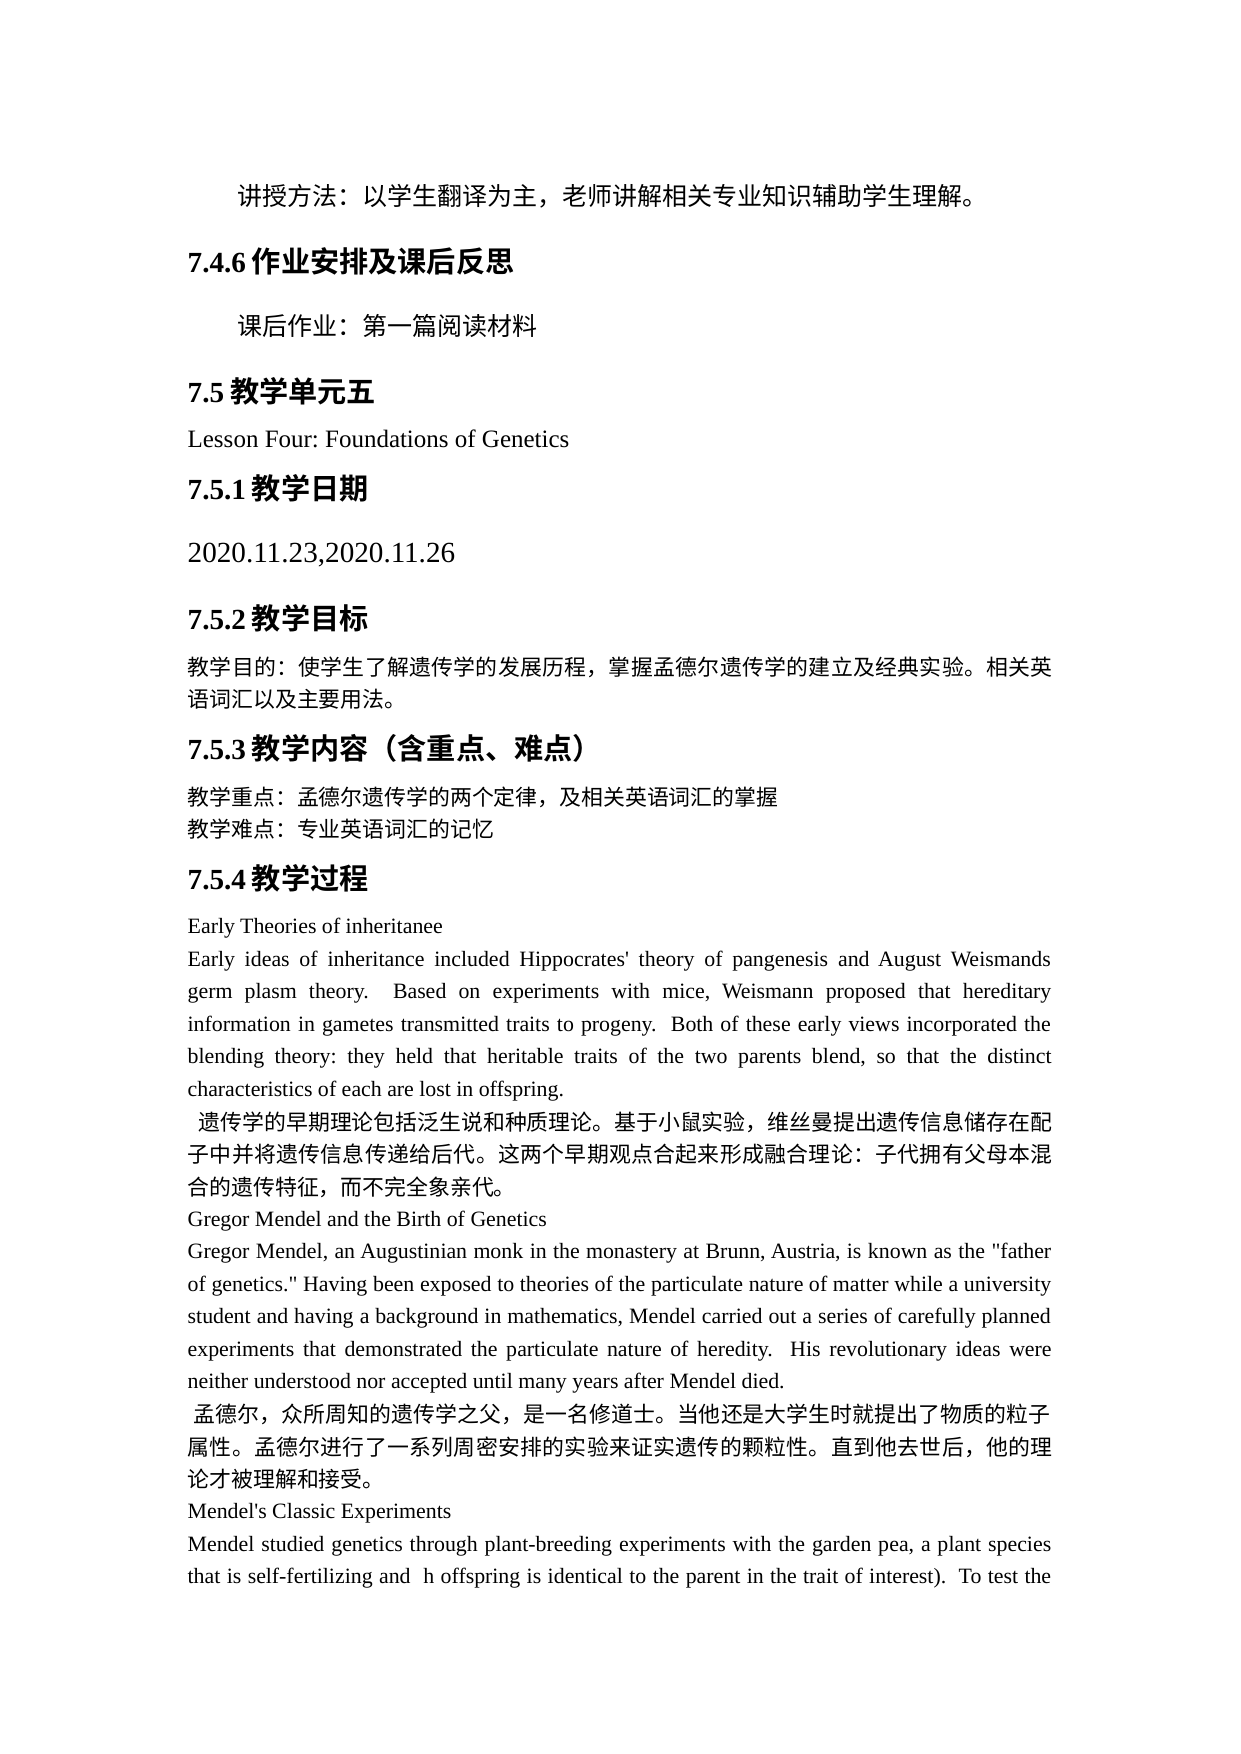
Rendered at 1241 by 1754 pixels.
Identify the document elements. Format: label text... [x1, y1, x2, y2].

text 7.5.1教学日期 [187, 454, 1053, 519]
text 2020.11.23,2020.11.26 [187, 519, 1053, 584]
text 遗传学的早期理论包括泛生说和种质理论。基于小鼠实验，维丝曼提出遗传信息储存在配子中并将遗传信息传递给后代。这两个早期观点合起来形成融合理论：子代拥有父母本混合的遗传特征，而不完全象亲代。 [187, 1104, 1053, 1202]
text Early ideas of inheritance included Hippocrates' theory of pangenesis and August Weismands germ plasm theory. Based on experiments with mice, Weismann proposed that hereditary information in gametes transmitted traits to progeny. Both of these early views incorporated the blending theory: they held that heritable traits of the two parents blend, so that the distinct characteristics of each are lost in offspring. [187, 942, 1053, 1104]
text 7.4.6作业安排及课后反思 [187, 227, 1053, 292]
text 讲授方法：以学生翻译为主，老师讲解相关专业知识辅助学生理解。 [187, 162, 1053, 227]
text Lesson Four: Foundations of Genetics [187, 422, 1053, 454]
text 教学目的：使学生了解遗传学的发展历程，掌握孟德尔遗传学的建立及经典实验。相关英语词汇以及主要用法。 [187, 649, 1053, 714]
text Mendel's Classic Experiments [187, 1494, 1053, 1527]
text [187, 1527, 1053, 1592]
text 课后作业：第一篇阅读材料 [187, 292, 1053, 357]
text Early Theories of inheritanee [187, 909, 1053, 942]
text 教学重点：孟德尔遗传学的两个定律，及相关英语词汇的掌握 [187, 779, 1053, 812]
text Gregor Mendel and the Birth of Genetics [187, 1202, 1053, 1234]
text 7.5.2教学目标 [187, 584, 1053, 649]
text 教学难点：专业英语词汇的记忆 [187, 812, 1053, 844]
text Gregor Mendel, an Augustinian monk in the monastery at Brunn, Austria, is known as the "father of genetics." Having been exposed to theories of the particulate nature of matter while a university student and having a background in mathematics, Mendel carried out a series of carefully planned experiments that demonstrated the particulate nature of heredity. His revolutionary ideas were neither understood nor accepted until many years after Mendel died. [187, 1234, 1053, 1397]
text 7.5.3教学内容（含重点、难点） [187, 714, 1053, 779]
text 7.5.4教学过程 [187, 844, 1053, 909]
text 7.5教学单元五 [187, 357, 1053, 422]
text 孟德尔，众所周知的遗传学之父，是一名修道士。当他还是大学生时就提出了物质的粒子属性。孟德尔进行了一系列周密安排的实验来证实遗传的颗粒性。直到他去世后，他的理论才被理解和接受。 [187, 1397, 1053, 1494]
